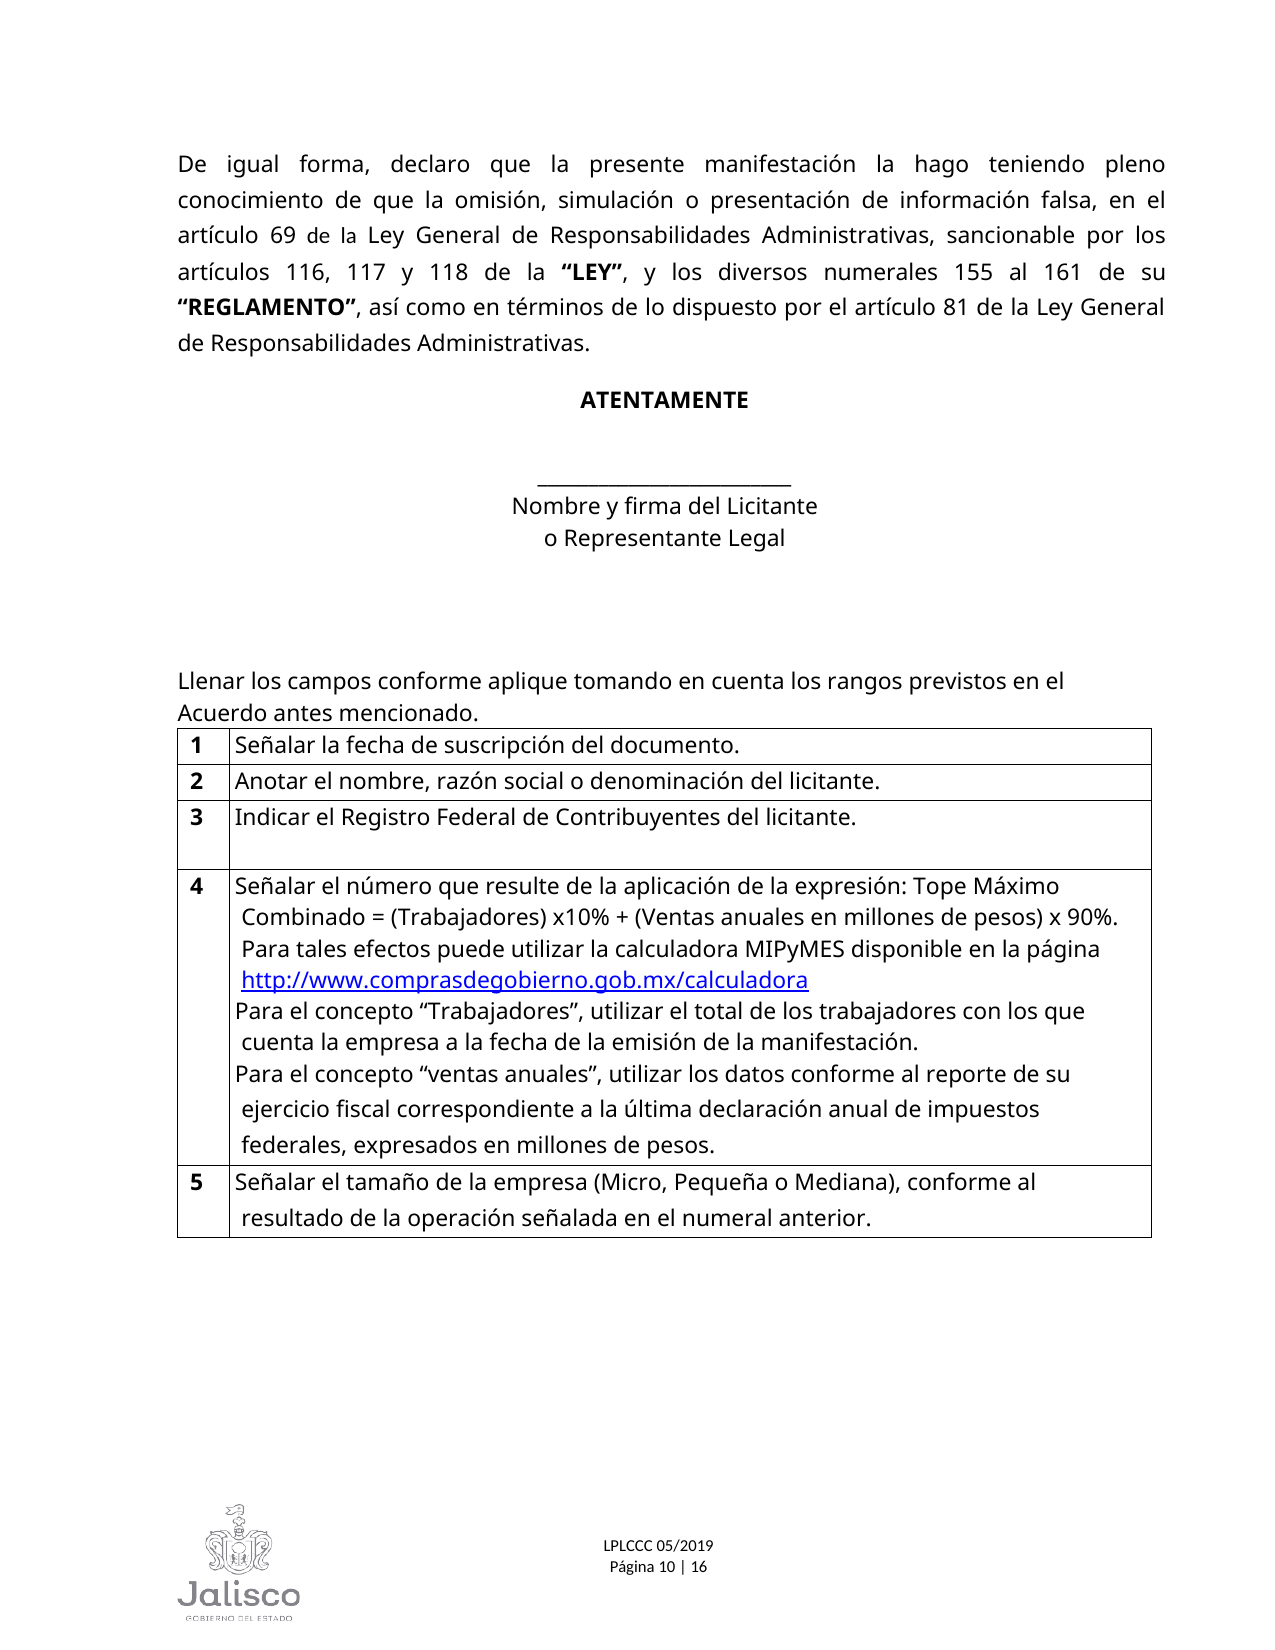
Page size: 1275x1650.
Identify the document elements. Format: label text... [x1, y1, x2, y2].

table_cell 2 [178, 765, 229, 800]
text _________________________ [177, 459, 1152, 490]
table_header Señalar la fecha de suscripción del documento. [230, 729, 1151, 764]
text Llenar los campos conforme aplique tomando en cuenta los rangos previstos en el Acuerdo antes mencionado. [177, 665, 1152, 728]
table_cell 3 [178, 801, 229, 869]
text Nombre y firma del Licitante [177, 490, 1152, 522]
table_cell Indicar el Registro Federal de Contribuyentes del licitante. [230, 801, 1151, 869]
table_header 1 [178, 729, 229, 764]
table_cell 5 [178, 1166, 229, 1237]
table_cell Señalar el tamaño de la empresa (Micro, Pequeña o Mediana), conforme al resultado de la operación señalada en el numeral anterior. [230, 1166, 1151, 1237]
table_cell Anotar el nombre, razón social o denominación del licitante. [230, 765, 1151, 800]
text o Representante Legal [177, 522, 1152, 553]
picture [177, 1504, 300, 1621]
text De igual forma, declaro que la presente manifestación la hago teniendo pleno conocimiento de que la omisión, simulación o presentación de información falsa, en el artículo 69 de la Ley General de Responsabilidades Administrativas, sancionable por los artículos 116, 117 y 118 de la “LEY”, y los diversos numerales 155 al 161 de su “REGLAMENTO”, así como en términos de lo dispuesto por el artículo 81 de la Ley General de Responsabilidades Administrativas. [177, 148, 1167, 358]
table_cell Señalar el número que resulte de la aplicación de la expresión: Tope Máximo Combinado = (Trabajadores) x10% + (Ventas anuales en millones de pesos) x 90%. Para tales efectos puede utilizar la calculadora MIPyMES disponible en la página http://www.comprasdegobierno.gob.mx/calculadora Para el concepto “Trabajadores”, utilizar el total de los trabajadores con los que cuenta la empresa a la fecha de la emisión de la manifestación. Para el concepto “ventas anuales”, utilizar los datos conforme al reporte de su ejercicio fiscal correspondiente a la última declaración anual de impuestos federales, expresados en millones de pesos. [230, 870, 1151, 1164]
table_cell 4 [178, 870, 229, 1164]
text ATENTAMENTE [177, 384, 1152, 415]
